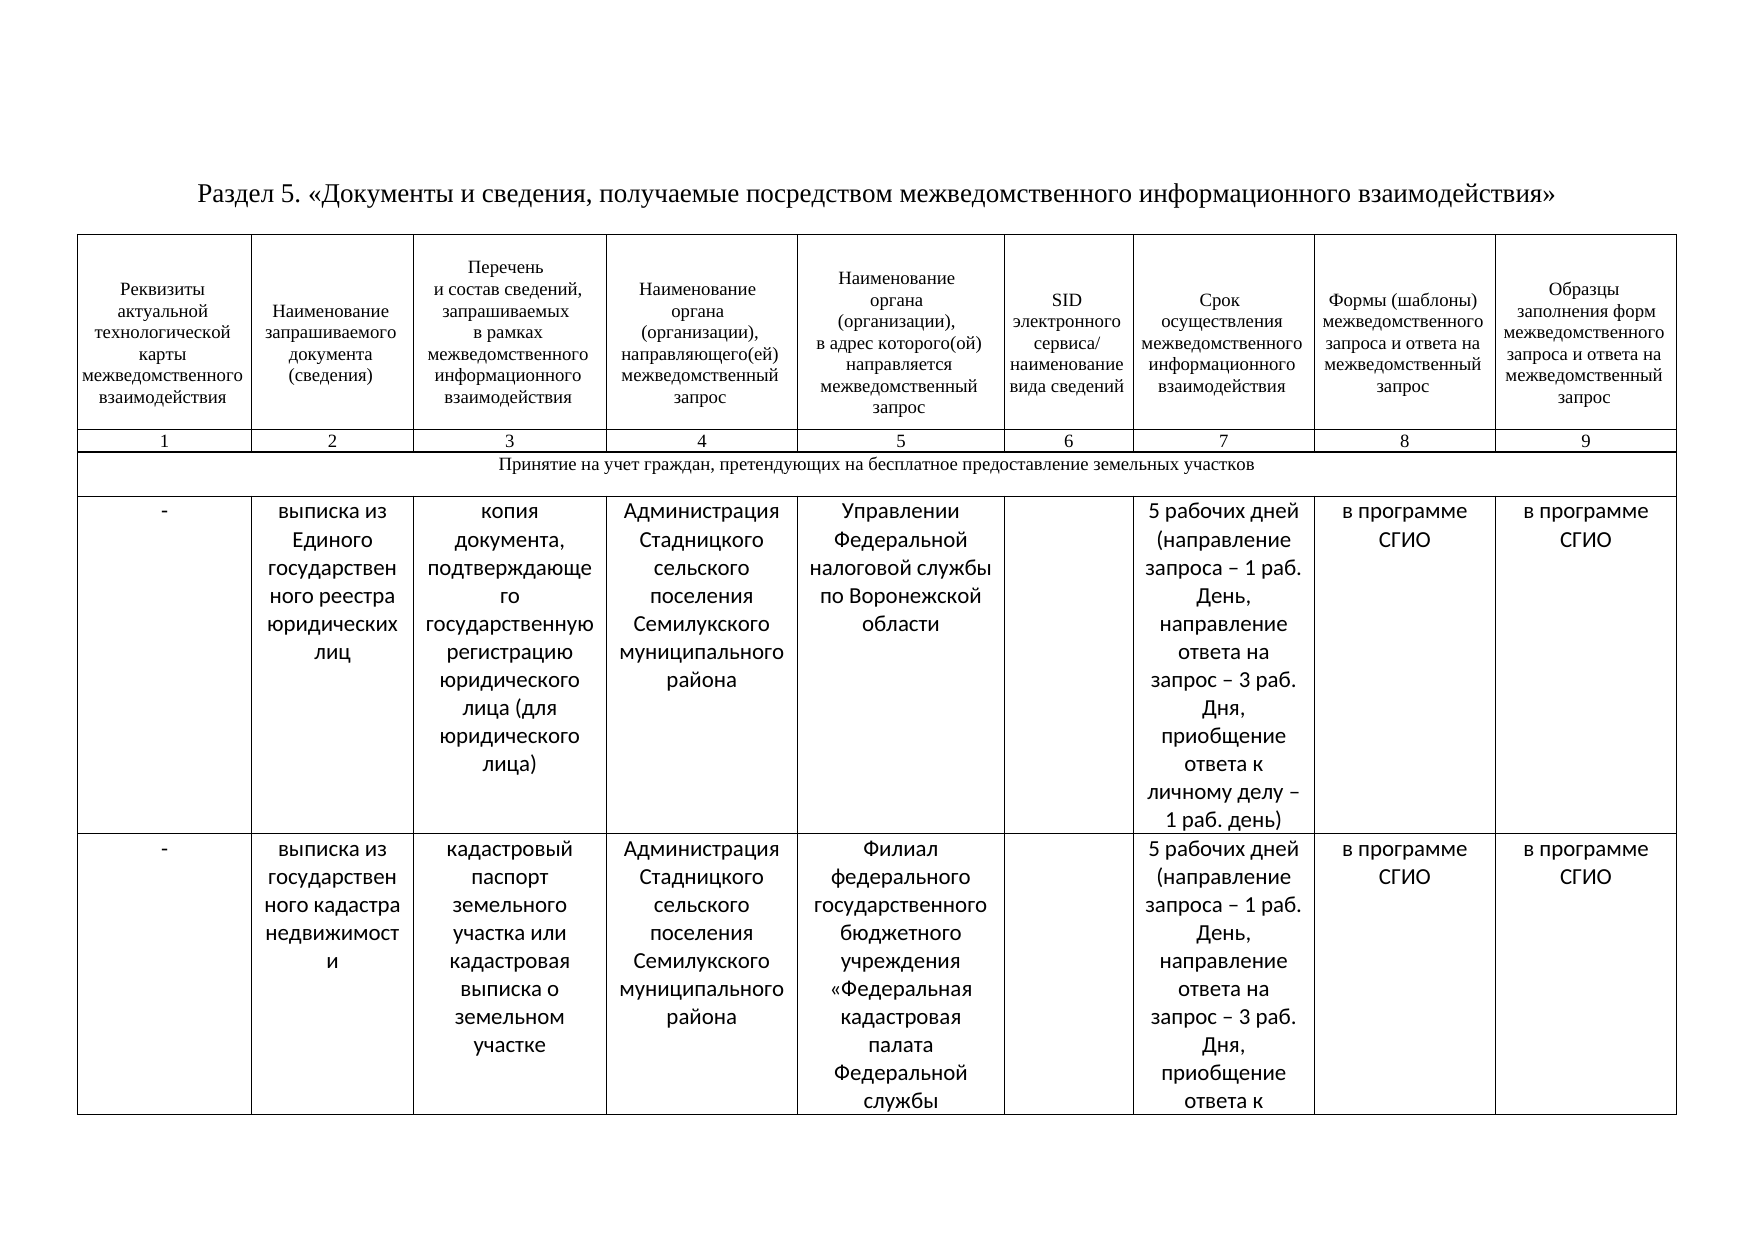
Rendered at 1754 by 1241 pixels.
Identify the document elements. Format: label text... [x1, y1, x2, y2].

table_cell в программе СГИО [1496, 497, 1676, 833]
table_cell [1005, 497, 1133, 833]
table_cell 3 [414, 430, 606, 451]
table_cell 5 [798, 430, 1004, 451]
table_header Наименование запрашиваемого документа (сведения) [252, 235, 413, 429]
table_cell 2 [252, 430, 413, 451]
table_cell в программе СГИО [1315, 497, 1495, 833]
table_cell выписка из Единого государственного реестра юридических лиц [252, 497, 413, 833]
table_cell 5 рабочих дней (направление запроса – 1 раб. День, направление ответа на запрос – 3 раб. Дня, приобщение ответа к личному делу – 1 раб. день) [1134, 497, 1314, 833]
table_header Образцы заполнения форм межведомственного запроса и ответа на межведомственный запрос [1496, 235, 1676, 429]
table_cell 4 [607, 430, 797, 451]
table_cell 7 [1134, 430, 1314, 451]
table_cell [798, 834, 1004, 1114]
table_cell в программе СГИО [1496, 834, 1676, 1114]
table_cell - [78, 497, 251, 833]
table_cell - [78, 834, 251, 1114]
text Раздел 5. «Документы и сведения, получаемые посредством межведомственного информационного взаимодействия» [89, 177, 1665, 208]
table_cell в программе СГИО [1315, 834, 1495, 1114]
table_cell 6 [1005, 430, 1133, 451]
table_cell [252, 834, 413, 1114]
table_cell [1134, 834, 1314, 1114]
table_header Наименование органа (организации), в адрес которого(ой) направляется межведомственный запрос [798, 235, 1004, 429]
table_cell [1005, 834, 1133, 1114]
table_header SID электронного сервиса/ наименование вида сведений [1005, 235, 1133, 429]
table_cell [414, 834, 606, 1114]
table_cell Администрация Стадницкого сельского поселения Семилукского муниципального района [607, 497, 797, 833]
table_header Перечень и состав сведений, запрашиваемых в рамках межведомственного информационного взаимодействия [414, 235, 606, 429]
table_cell Управлении Федеральной налоговой службы по Воронежской области [798, 497, 1004, 833]
table_header Формы (шаблоны) межведомственного запроса и ответа на межведомственный запрос [1315, 235, 1495, 429]
table_header Наименование органа (организации), направляющего(ей) межведомственный запрос [607, 235, 797, 429]
table_header Срок осуществления межведомственного информационного взаимодействия [1134, 235, 1314, 429]
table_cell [607, 834, 797, 1114]
table_cell 9 [1496, 430, 1676, 451]
table_cell 1 [78, 430, 251, 451]
table_header Реквизиты актуальной технологической карты межведомственного взаимодействия [78, 235, 251, 429]
table_cell 8 [1315, 430, 1495, 451]
table_cell Принятие на учет граждан, претендующих на бесплатное предоставление земельных участков [78, 453, 1676, 496]
table_cell копия документа, подтверждающего государственную регистрацию юридического лица (для юридического лица) [414, 497, 606, 833]
